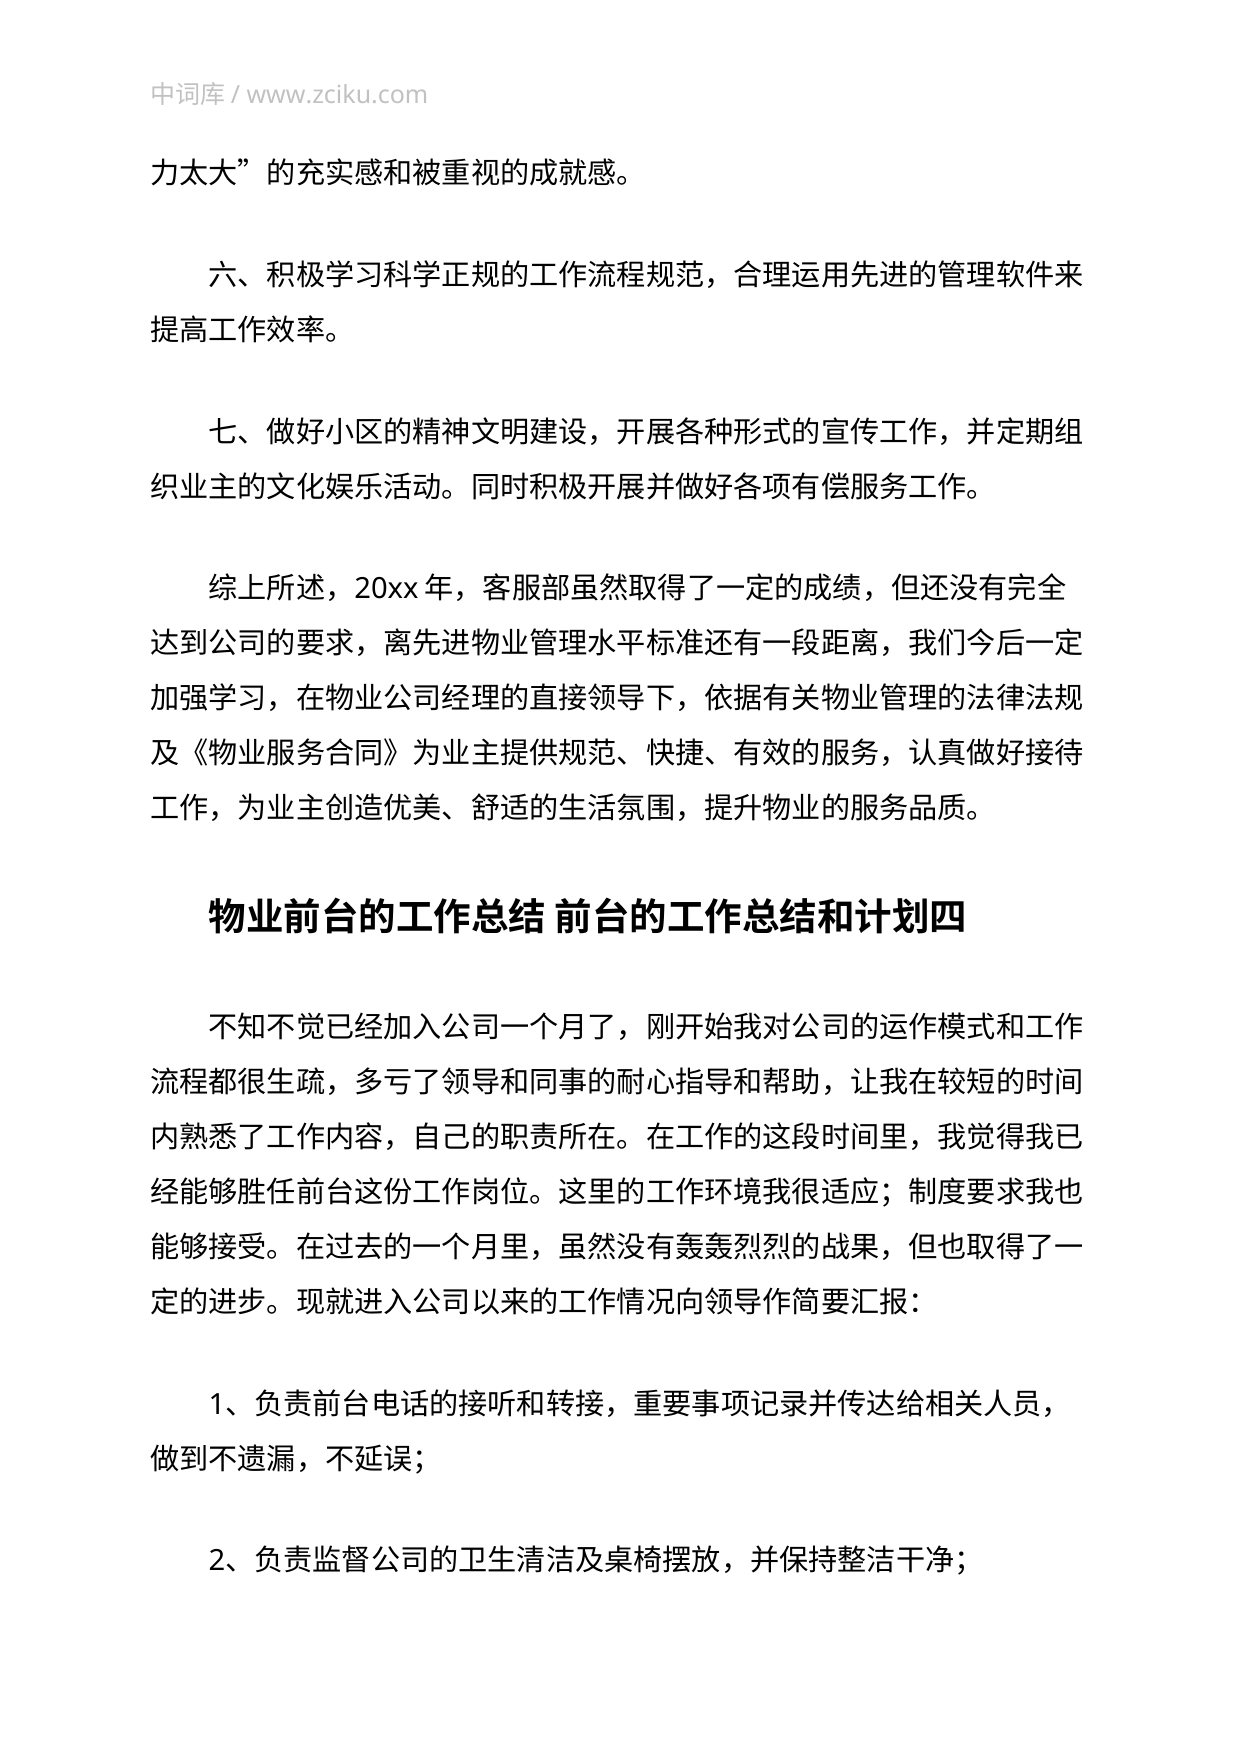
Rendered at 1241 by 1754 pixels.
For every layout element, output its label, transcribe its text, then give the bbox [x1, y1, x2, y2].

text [150, 150, 1090, 192]
text 物业前台的工作总结 前台的工作总结和计划四 [150, 887, 1090, 941]
text 不知不觉已经加入公司一个月了，刚开始我对公司的运作模式和工作流程都很生疏，多亏了领导和同事的耐心指导和帮助，让我在较短的时间内熟悉了工作内容，自己的职责所在。在工作的这段时间里，我觉得我已经能够胜任前台这份工作岗位。这里的工作环境我很适应；制度要求我也能够接受。在过去的一个月里，虽然没有轰轰烈烈的战果，但也取得了一定的进步。现就进入公司以来的工作情况向领导作简要汇报： [150, 1004, 1090, 1321]
text 1、负责前台电话的接听和转接，重要事项记录并传达给相关人员，做到不遗漏，不延误； [150, 1380, 1090, 1477]
text 2、负责监督公司的卫生清洁及桌椅摆放，并保持整洁干净； [150, 1537, 1090, 1579]
text 七、做好小区的精神文明建设，开展各种形式的宣传工作，并定期组织业主的文化娱乐活动。同时积极开展并做好各项有偿服务工作。 [150, 408, 1090, 506]
text 六、积极学习科学正规的工作流程规范，合理运用先进的管理软件来提高工作效率。 [150, 252, 1090, 349]
text 综上所述，20xx年，客服部虽然取得了一定的成绩，但还没有完全达到公司的要求，离先进物业管理水平标准还有一段距离，我们今后一定加强学习，在物业公司经理的直接领导下，依据有关物业管理的法律法规及《物业服务合同》为业主提供规范、快捷、有效的服务，认真做好接待工作，为业主创造优美、舒适的生活氛围，提升物业的服务品质。 [150, 565, 1090, 827]
